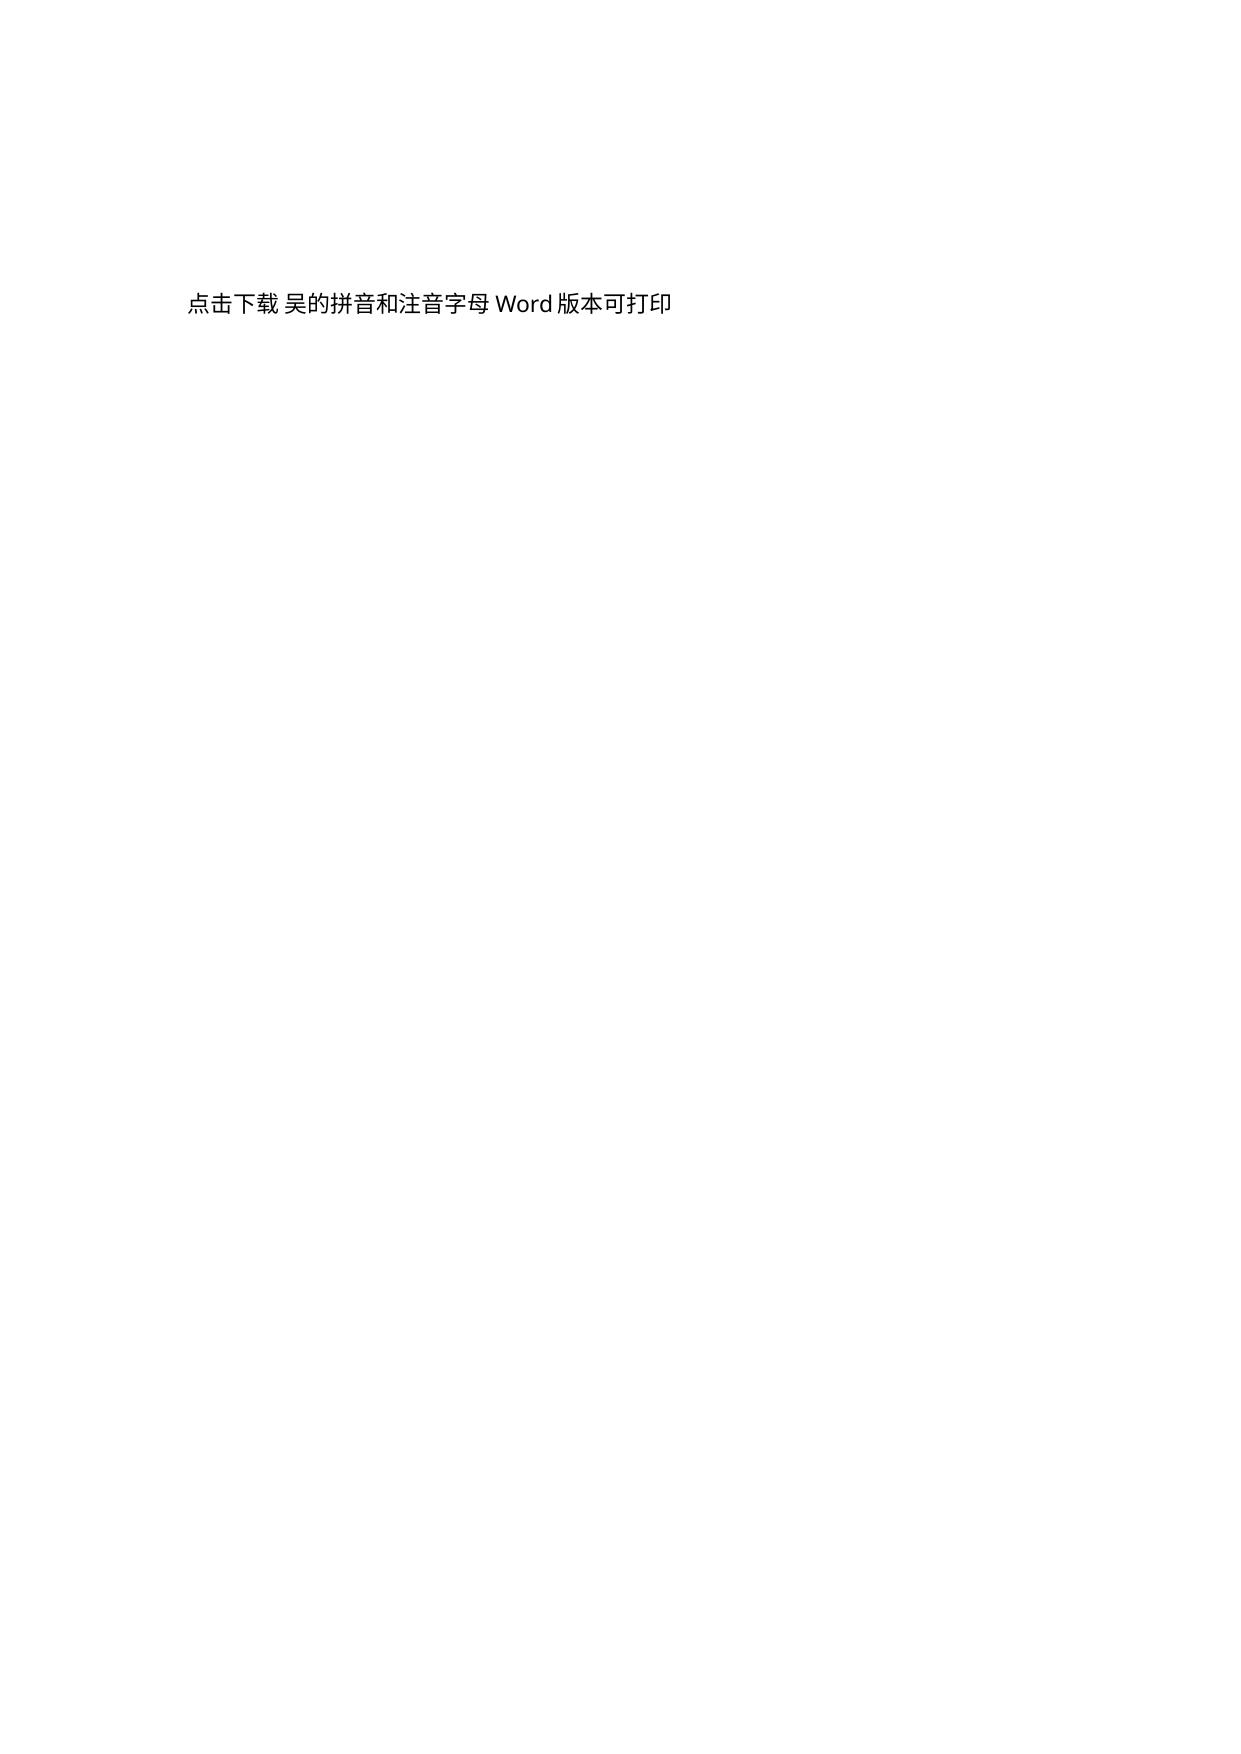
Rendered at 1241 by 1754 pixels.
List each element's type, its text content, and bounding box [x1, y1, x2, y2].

text 点击下载 吴的拼音和注音字母Word版本可打印 [187, 270, 1053, 335]
